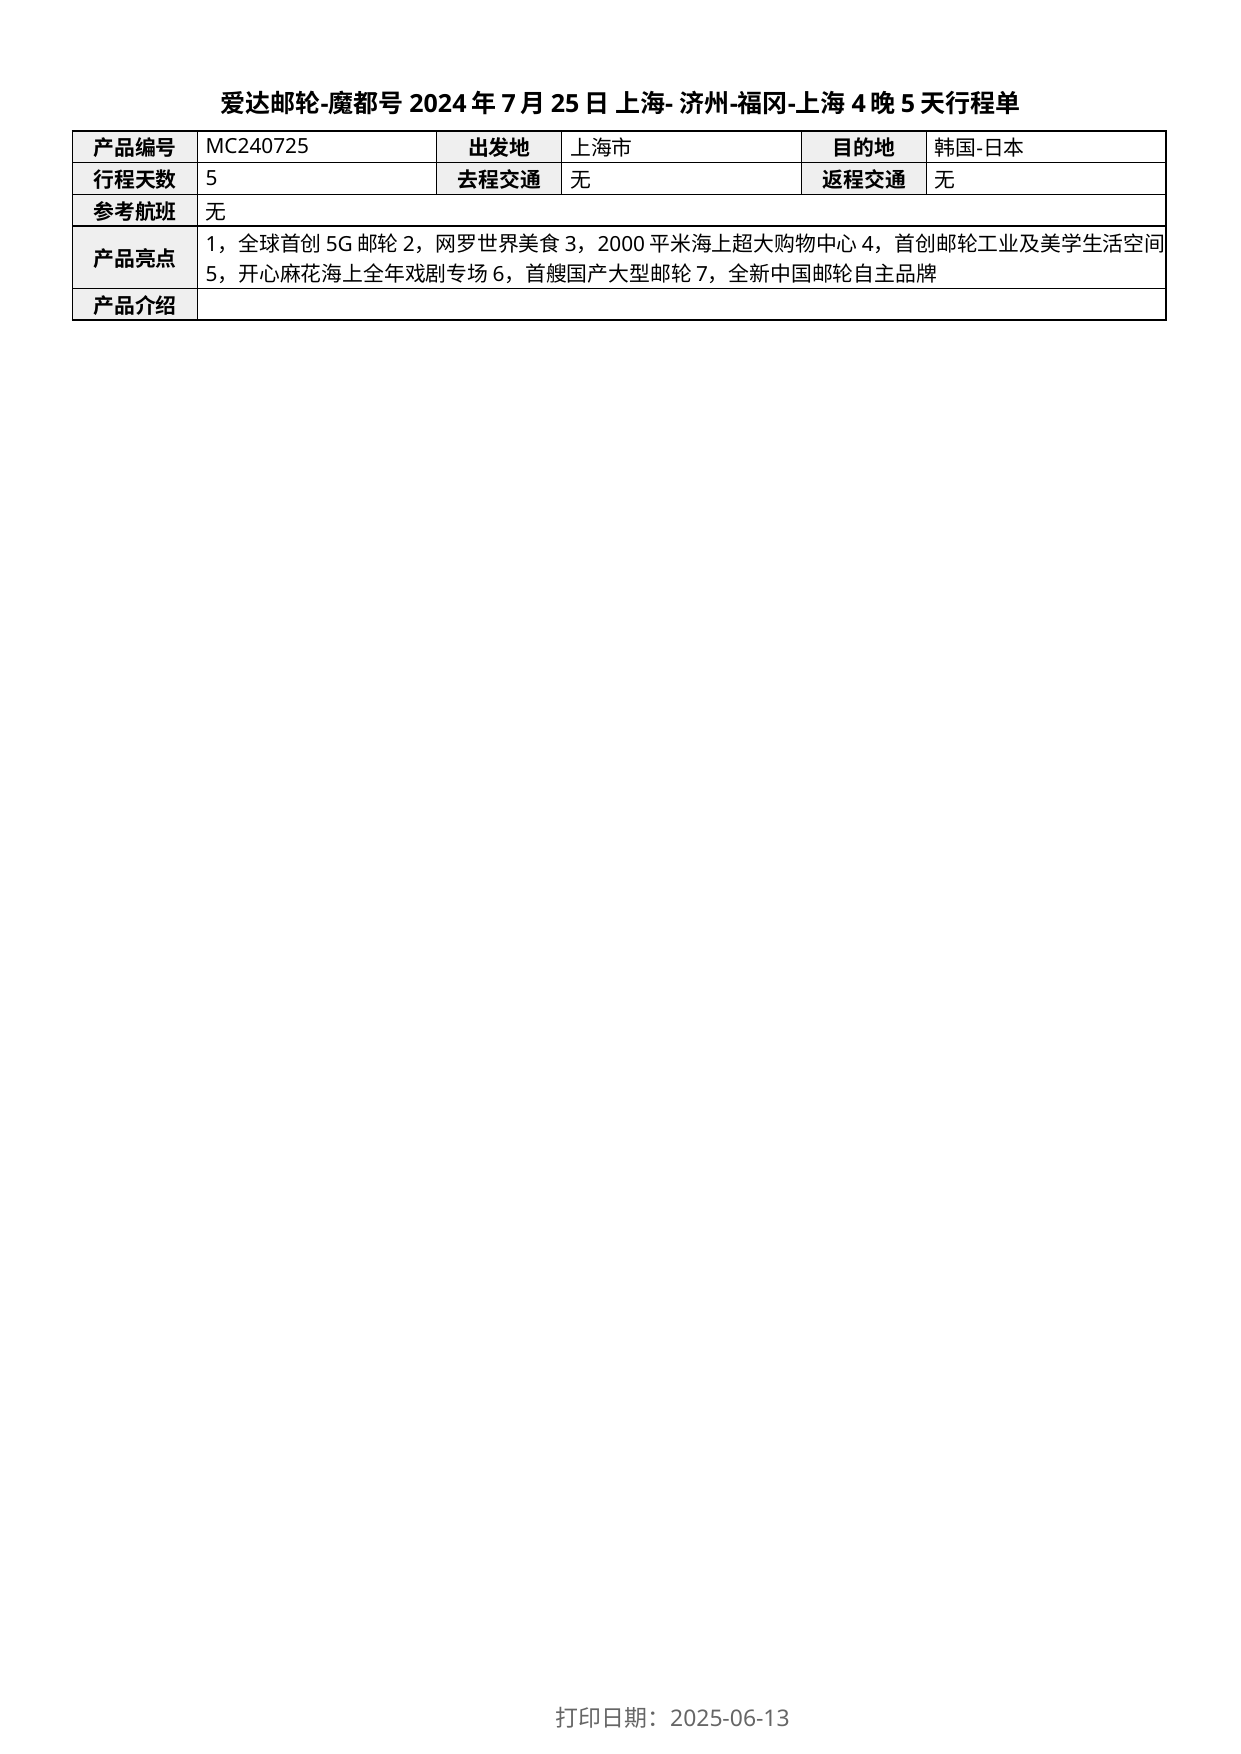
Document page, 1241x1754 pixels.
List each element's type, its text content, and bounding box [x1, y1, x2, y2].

table_header MC240725 [198, 132, 436, 162]
table_cell 去程交通 [437, 163, 561, 194]
table_cell 5 [198, 163, 436, 194]
table_header 上海市 [562, 132, 801, 162]
table_header 目的地 [802, 132, 926, 162]
table_header 产品编号 [73, 132, 197, 162]
table_cell 无 [198, 195, 1165, 225]
table_cell 返程交通 [802, 163, 926, 194]
table_cell 产品介绍 [73, 289, 197, 319]
table_cell 无 [562, 163, 801, 194]
table_cell 产品亮点 [73, 227, 197, 288]
table_cell 行程天数 [73, 163, 197, 194]
table_cell 无 [927, 163, 1165, 194]
text 爱达邮轮-魔都号 2024年7月25日 上海- 济州-福冈-上海 4晚5天行程单 [73, 83, 1167, 119]
table_cell 参考航班 [73, 195, 197, 225]
table_cell 1，全球首创5G邮轮 [198, 227, 1165, 288]
table_header 出发地 [437, 132, 561, 162]
table_header 韩国-日本 [927, 132, 1165, 162]
table_cell [198, 289, 1165, 319]
